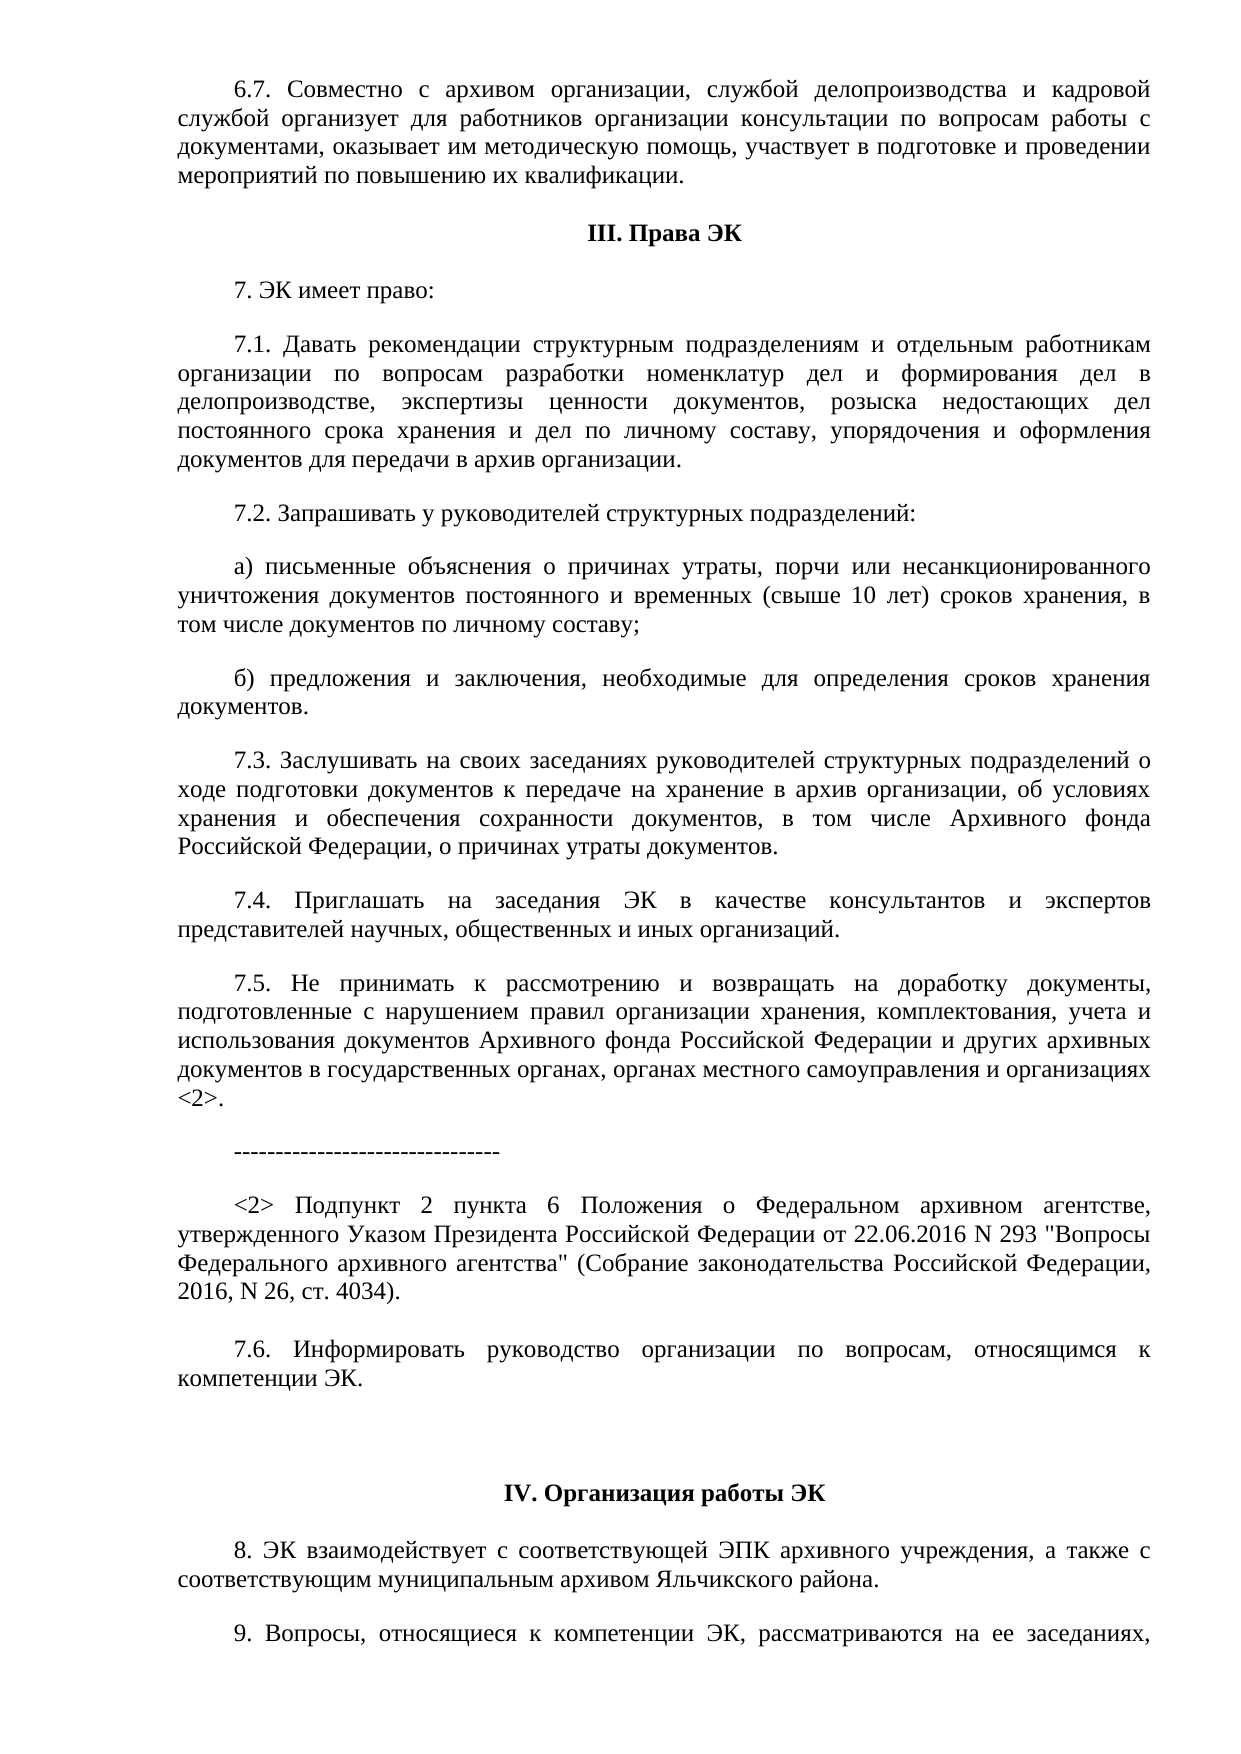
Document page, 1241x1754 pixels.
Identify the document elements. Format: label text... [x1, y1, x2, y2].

text 7.5. Не принимать к рассмотрению и возвращать на доработку документы, подготовленные с нарушением правил организации хранения, комплектования, учета и использования документов Архивного фонда Российской Федерации и других архивных документов в государственных органах, органах местного самоуправления и организациях <2>. [177, 968, 1152, 1111]
text 8. ЭК взаимодействует с соответствующей ЭПК архивного учреждения, а также с соответствующим муниципальным архивом Яльчикского района. [177, 1535, 1152, 1593]
text -------------------------------- [177, 1136, 1152, 1165]
text б) предложения и заключения, необходимые для определения сроков хранения документов. [177, 663, 1152, 720]
text 7.2. Запрашивать у руководителей структурных подразделений: [177, 498, 1152, 526]
text 7.1. Давать рекомендации структурным подразделениям и отдельным работникам организации по вопросам разработки номенклатур дел и формирования дел в делопроизводстве, экспертизы ценности документов, розыска недостающих дел постоянного срока хранения и дел по личному составу, упорядочения и оформления документов для передачи в архив организации. [177, 329, 1152, 473]
title IV. Организация работы ЭК [177, 1478, 1152, 1506]
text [177, 1618, 1152, 1646]
text 7.4. Приглашать на заседания ЭК в качестве консультантов и экспертов представителей научных, общественных и иных организаций. [177, 885, 1152, 943]
text 7.6. Информировать руководство организации по вопросам, относящимся к компетенции ЭК. [177, 1334, 1152, 1391]
text 7. ЭК имеет право: [177, 275, 1152, 304]
title III. Права ЭК [177, 218, 1152, 246]
text а) письменные объяснения о причинах утраты, порчи или несанкционированного уничтожения документов постоянного и временных (свыше 10 лет) сроков хранения, в том числе документов по личному составу; [177, 551, 1152, 638]
text 7.3. Заслушивать на своих заседаниях руководителей структурных подразделений о ходе подготовки документов к передаче на хранение в архив организации, об условиях хранения и обеспечения сохранности документов, в том числе Архивного фонда Российской Федерации, о причинах утраты документов. [177, 745, 1152, 860]
text <2> Подпункт 2 пункта 6 Положения о Федеральном архивном агентстве, утвержденного Указом Президента Российской Федерации от 22.06.2016 N 293 "Вопросы Федерального архивного агентства" (Собрание законодательства Российской Федерации, 2016, N 26, ст. 4034). [177, 1190, 1152, 1305]
text 6.7. Совместно с архивом организации, службой делопроизводства и кадровой службой организует для работников организации консультации по вопросам работы с документами, оказывает им методическую помощь, участвует в подготовке и проведении мероприятий по повышению их квалификации. [177, 74, 1152, 189]
